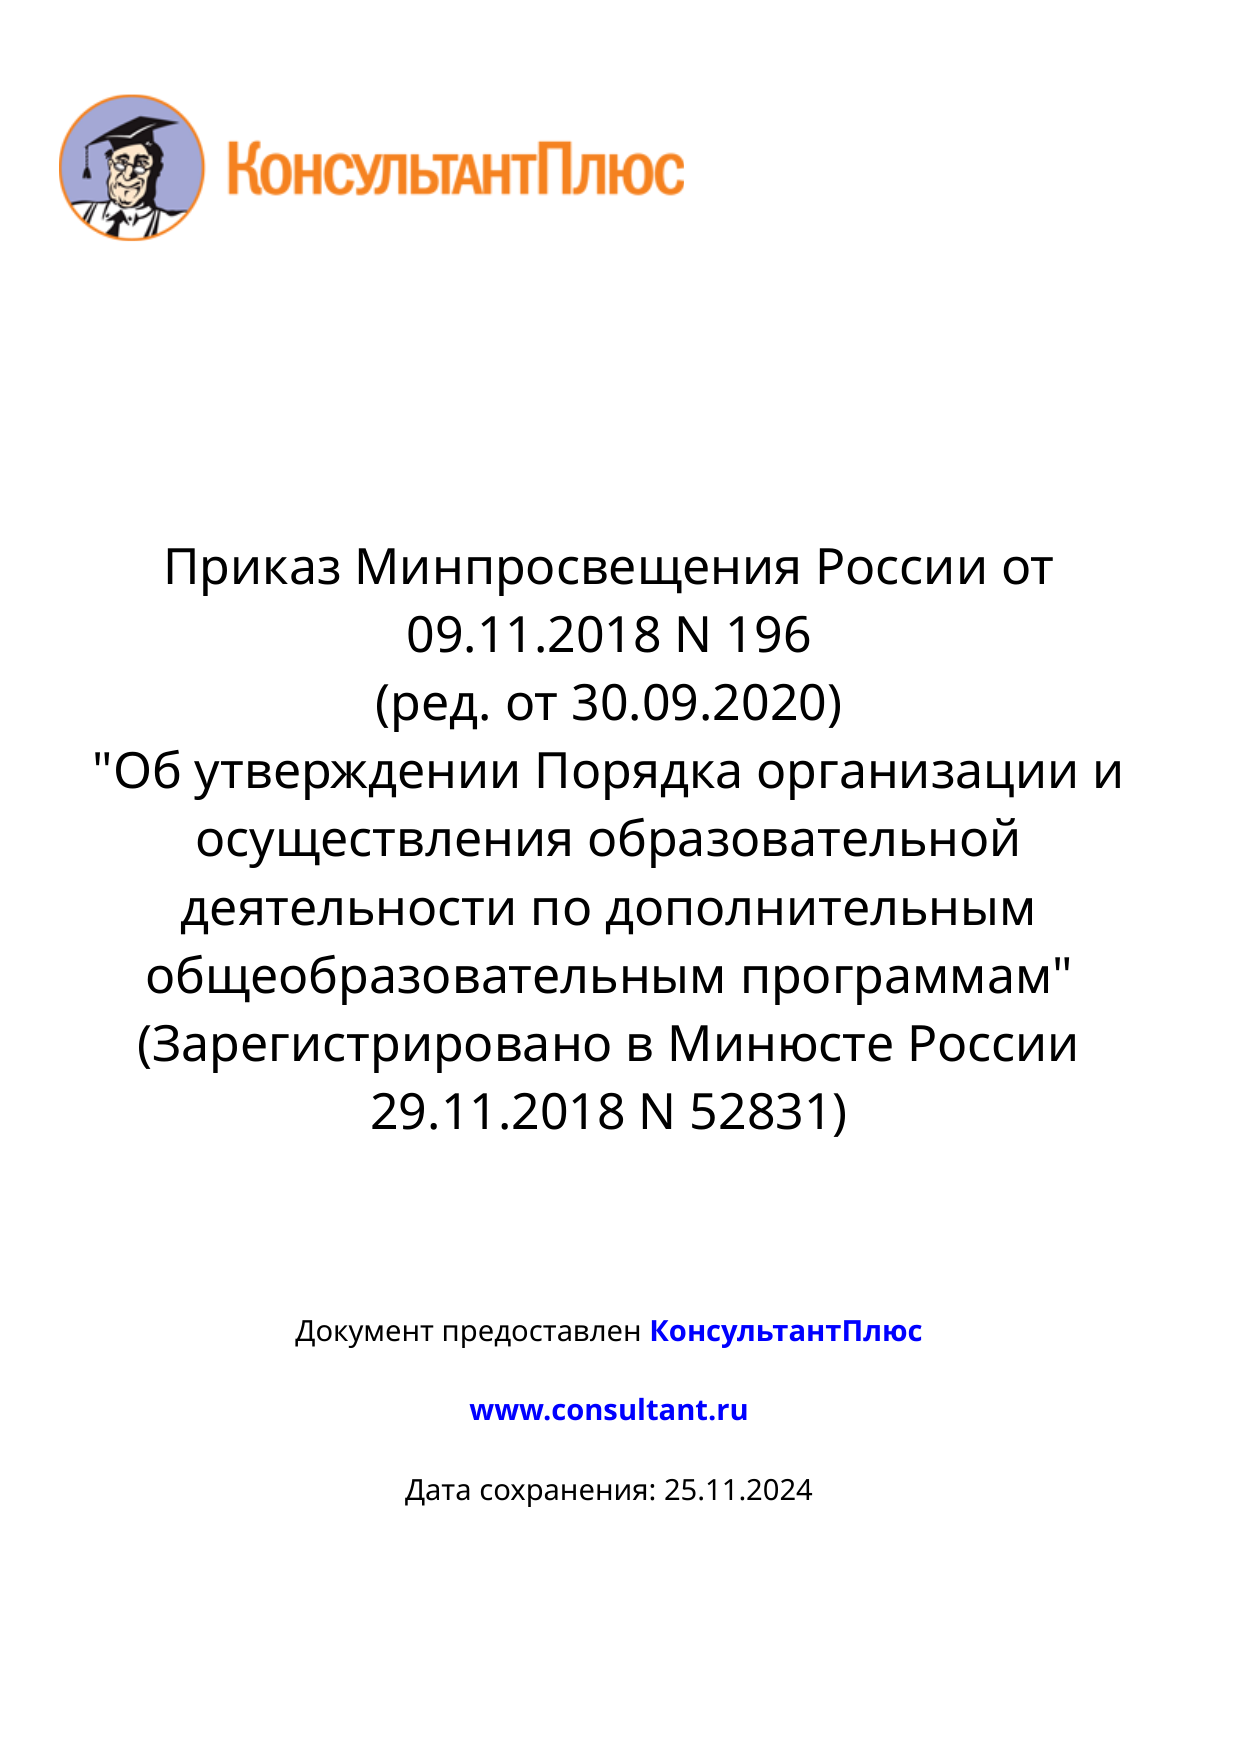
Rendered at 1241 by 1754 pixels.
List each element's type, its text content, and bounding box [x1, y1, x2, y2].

table_cell Приказ Минпросвещения России от 09.11.2018 N 196 (ред. от 30.09.2020) "Об утверждении Порядка организации и осуществления образовательной деятельности по дополнительным общеобразовательным программам" (Зарегистрировано в Минюсте России 29.11.2018 N 52831) [51, 403, 1167, 1272]
table_header [51, 88, 1167, 403]
table_cell Документ предоставлен КонсультантПлюс www.consultant.ru Дата сохранения: 25.11.2024 [51, 1272, 1167, 1587]
picture [59, 93, 684, 243]
